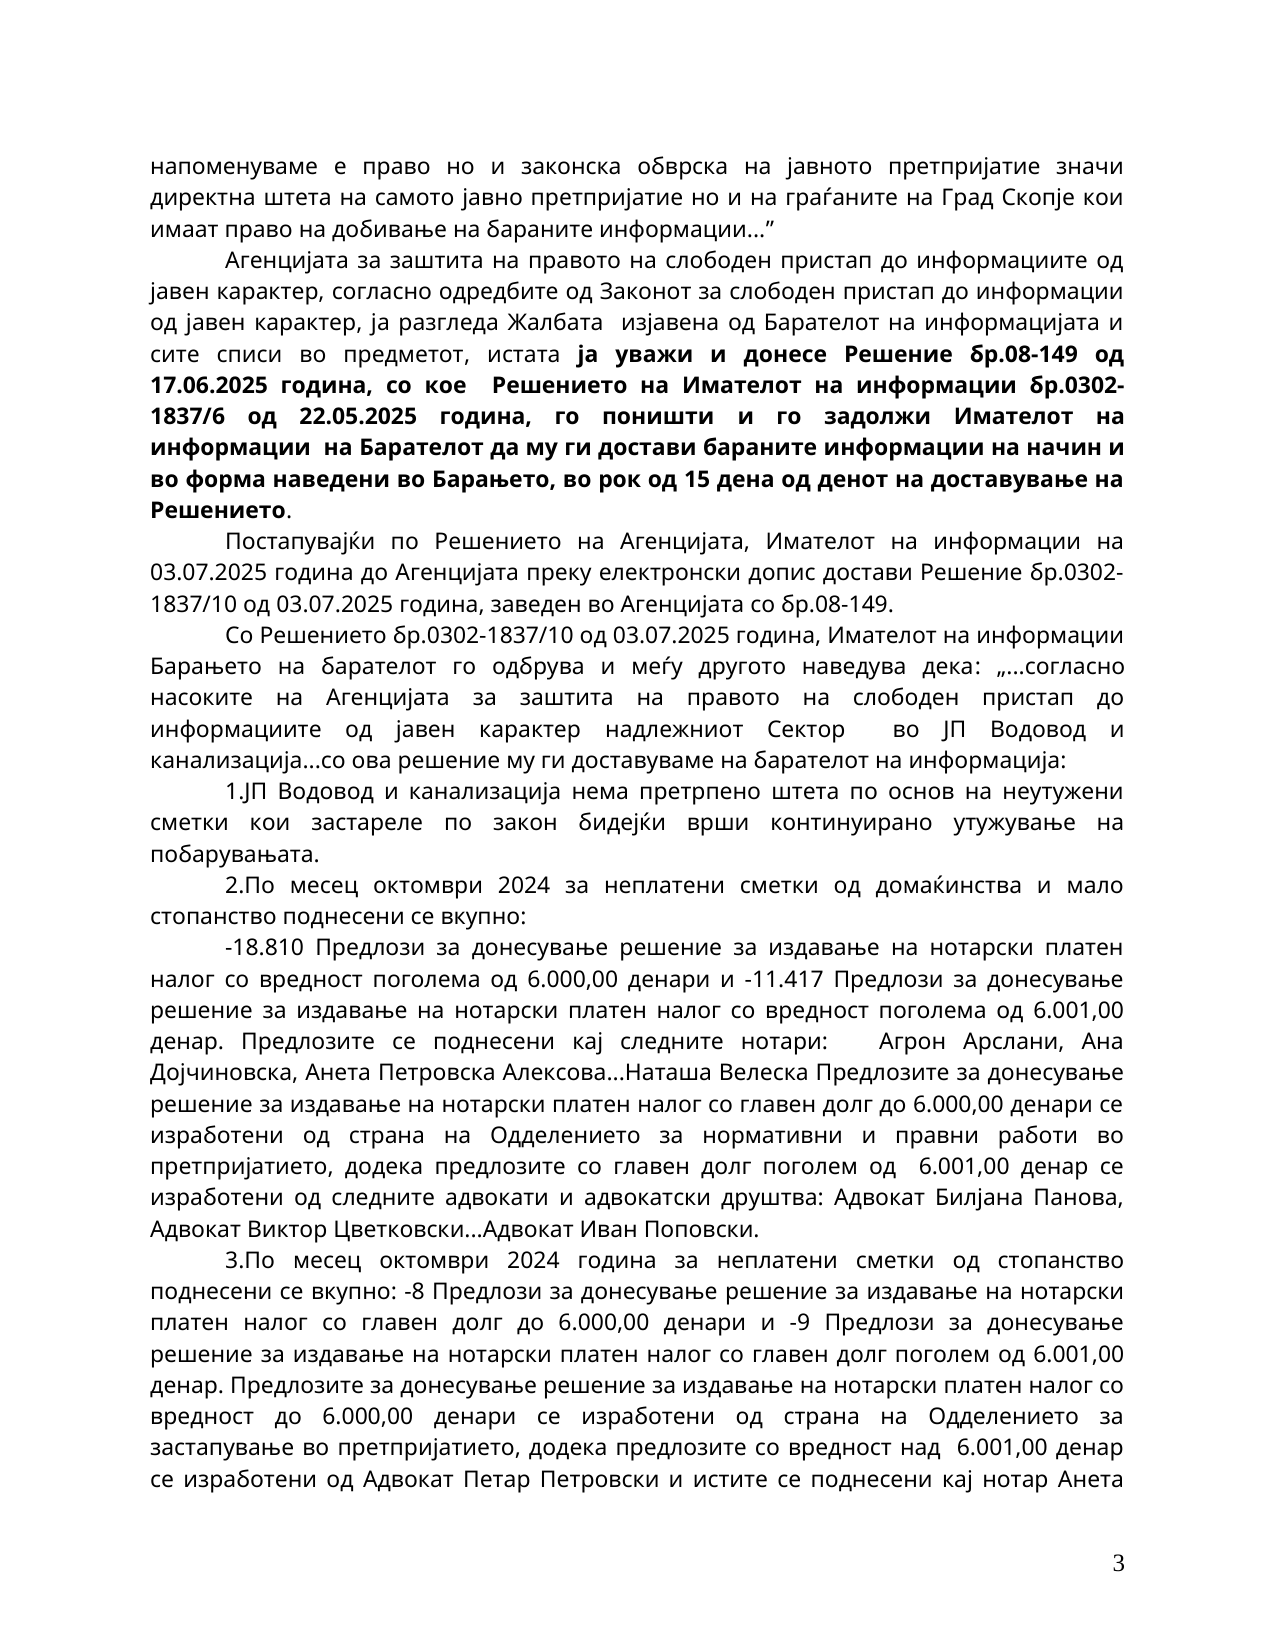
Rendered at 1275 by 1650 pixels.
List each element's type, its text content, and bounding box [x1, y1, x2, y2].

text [150, 1244, 1125, 1494]
text 1.ЈП Водовод и канализација нема претрпено штета по основ на неутужени сметки кои застареле по закон бидејќи врши континуирано утужување на побарувањата. [150, 775, 1125, 869]
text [150, 150, 1125, 244]
text 2.По месец октомври 2024 за неплатени сметки од домаќинства и мало стопанство поднесени се вкупно: [150, 869, 1125, 931]
text -18.810 Предлози за донесување решение за издавање на нотарски платен налог со вредност поголема од 6.000,00 денари и -11.417 Предлози за донесување решение за издавање на нотарски платен налог со вредност поголема од 6.001,00 денар. Предлозите се поднесени кај следните нотари: Агрон Арслани, Ана Дојчиновска, Анета Петровска Алексова...Наташа Велеска Предлозите за донесување решение за издавање на нотарски платен налог со главен долг до 6.000,00 денари се изработени од страна на Одделението за нормативни и правни работи во претпријатието, додека предлозите со главен долг поголем од 6.001,00 денар се изработени од следните адвокати и адвокатски друштва: Адвокат Билјана Панова, Адвокат Виктор Цветковски...Адвокат Иван Поповски. [150, 931, 1125, 1244]
text Агенцијата за заштита на правото на слободен пристап до информациите од јавен карактер, согласно одредбите од Законот за слободен пристап до информации од јавен карактер, ја разгледа Жалбата изјавена од Барателот на информацијата и сите списи во предметот, истата ја уважи и донесе Решение бр.08-149 од 17.06.2025 година, со кое Решението на Имателот на информации бр.0302-1837/6 од 22.05.2025 година, го поништи и го задолжи Имателот на информации на Барателот да му ги достави бараните информации на начин и во форма наведени во Барањето, во рок од 15 дена од денот на доставување на Решението. [150, 244, 1125, 525]
text Со Решението бр.0302-1837/10 од 03.07.2025 година, Имателот на информации Барањето на барателот го одбрува и меѓу другото наведува дека: „...согласно насоките на Агенцијата за заштита на правото на слободен пристап до информациите од јавен карактер надлежниот Сектор во ЈП Водовод и канализација...со ова решение му ги доставуваме на барателот на информација: [150, 619, 1125, 775]
text Постапувајќи по Решението на Агенцијата, Имателот на информации на 03.07.2025 година до Агенцијата преку електронски допис достави Решение бр.0302-1837/10 од 03.07.2025 година, заведен во Агенцијата со бр.08-149. [150, 525, 1125, 619]
